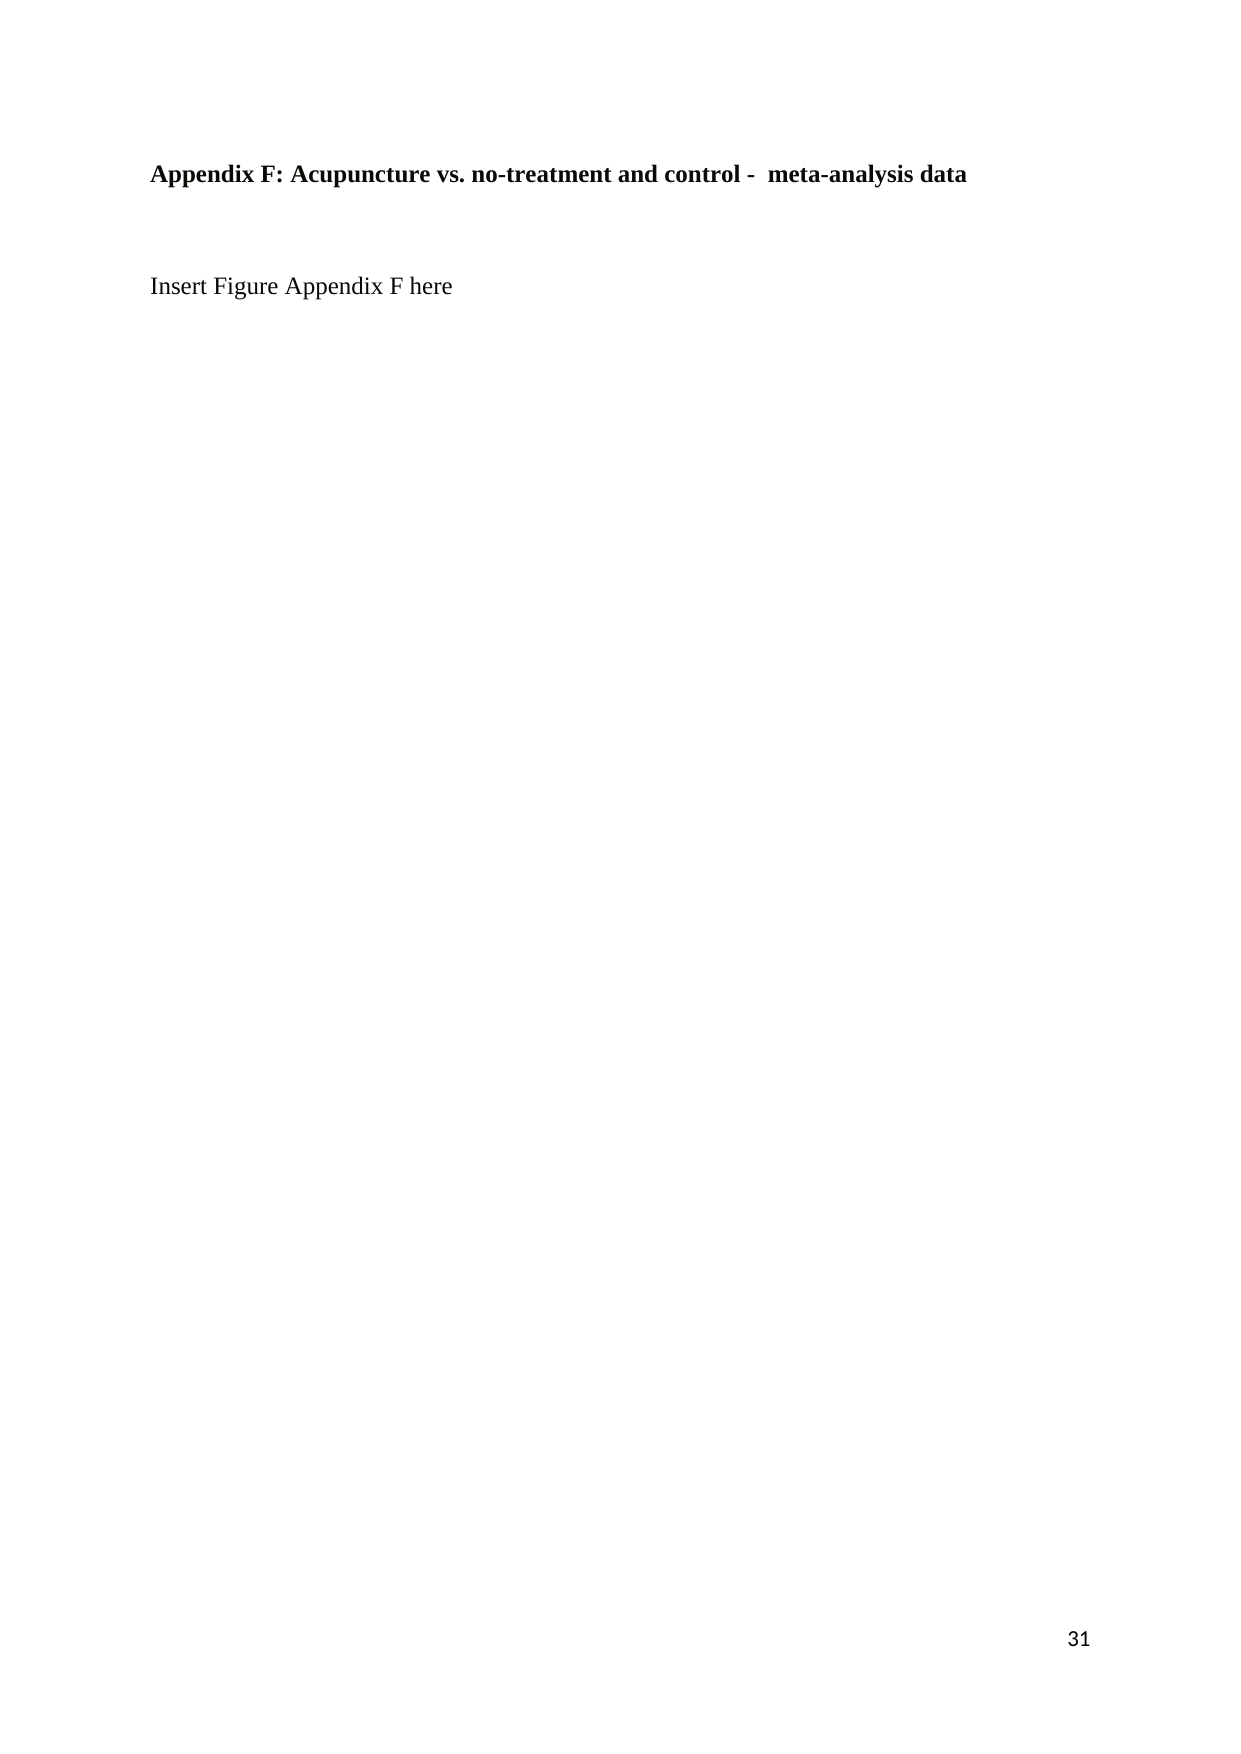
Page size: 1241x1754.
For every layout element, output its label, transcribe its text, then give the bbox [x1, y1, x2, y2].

text Insert Figure Appendix F here [150, 262, 1090, 300]
text Appendix F: Acupuncture vs. no-treatment and control - meta-analysis data [150, 150, 1090, 187]
